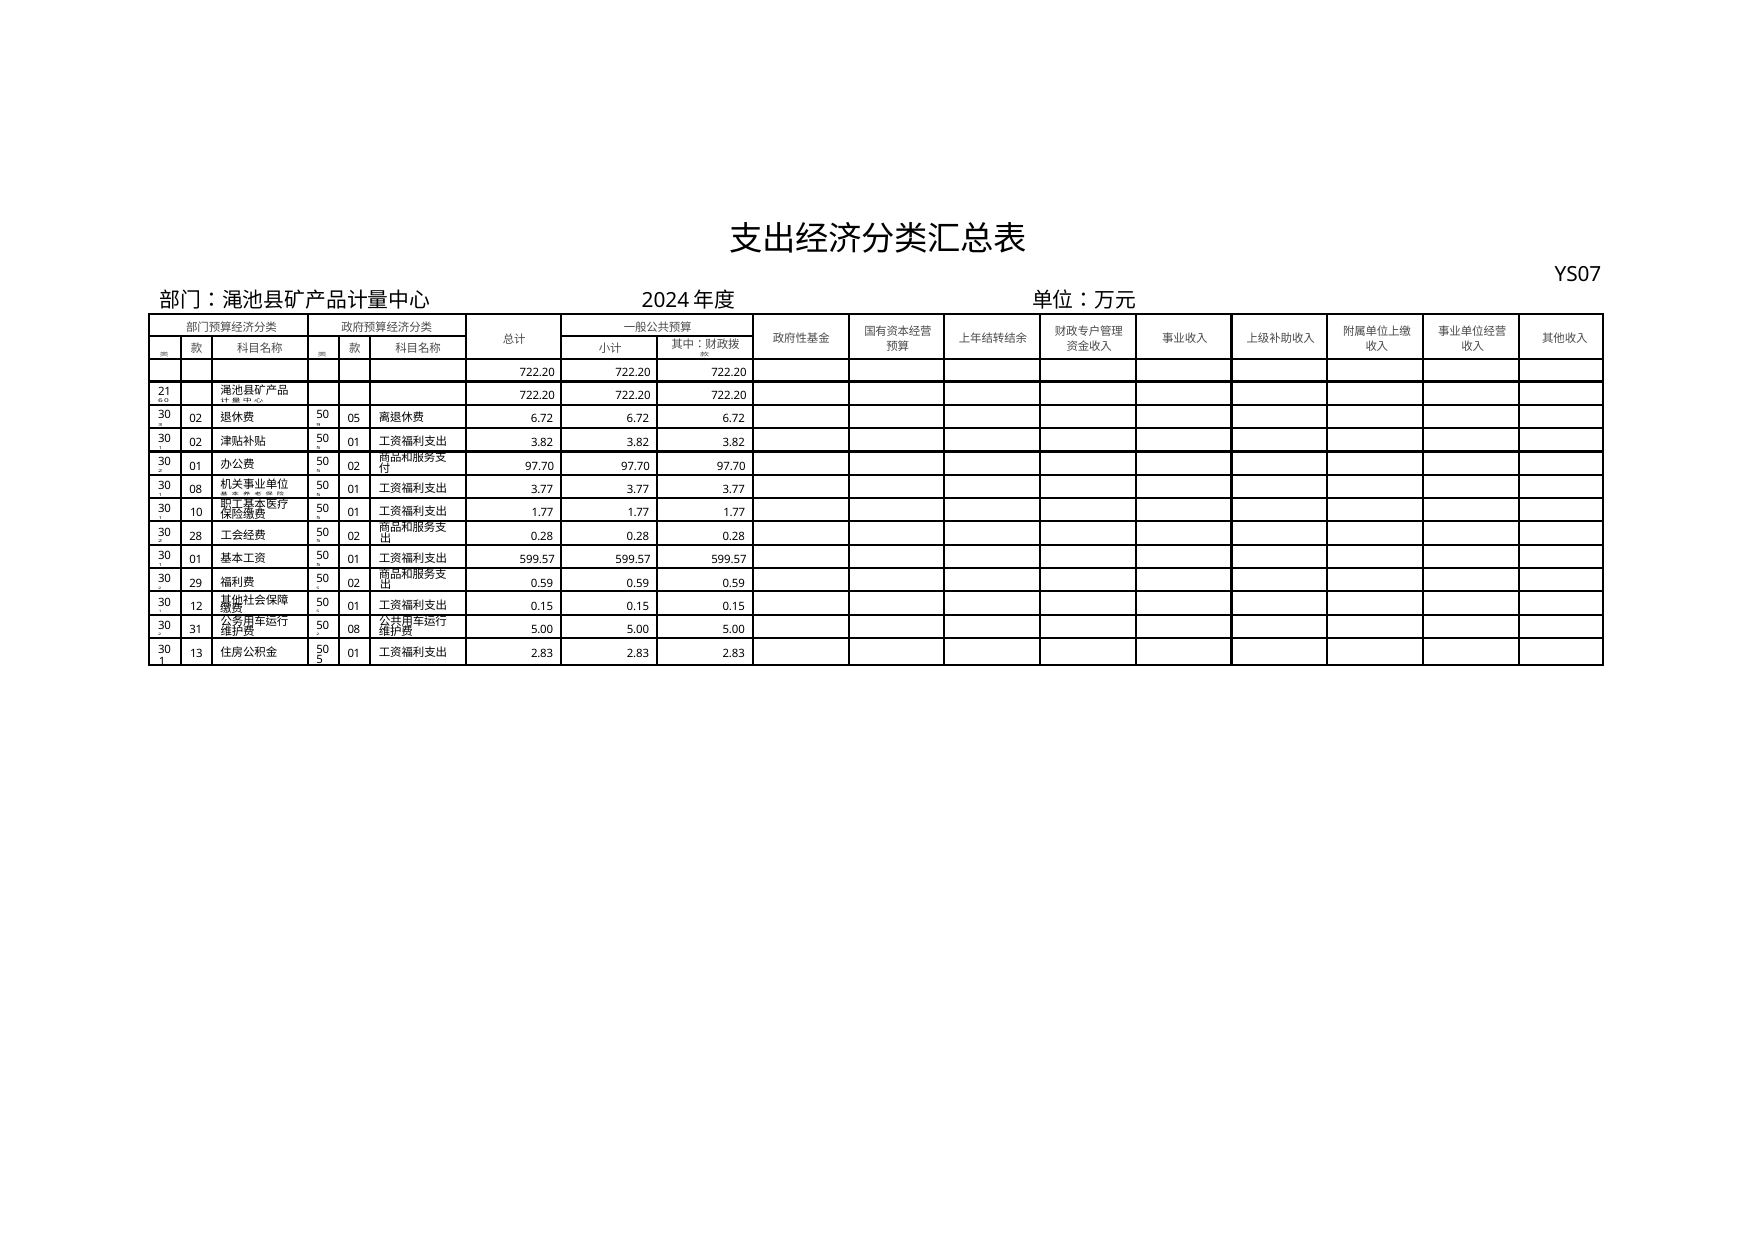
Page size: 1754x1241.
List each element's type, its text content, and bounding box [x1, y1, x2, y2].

table_cell 02 [340, 569, 369, 590]
table_cell 50 5 [309, 639, 338, 664]
table_cell [850, 429, 943, 450]
table_cell [945, 592, 1039, 613]
table_cell [754, 569, 848, 590]
table_cell 02 [182, 429, 211, 450]
table_cell 01 [182, 453, 211, 474]
table_cell [1520, 406, 1602, 427]
table_cell 30 2 [150, 616, 180, 637]
table_cell [1424, 522, 1518, 543]
table_cell 公共用车运行 维护费 [371, 616, 465, 637]
table_cell 0.59 [562, 569, 656, 590]
table_cell 6.72 [562, 406, 656, 427]
table_cell [850, 592, 943, 613]
table_cell [1328, 429, 1422, 450]
text 部门：渑池县矿产品计量中心 2024年度 单位：万元 [159, 288, 1605, 313]
table_cell [1041, 592, 1135, 613]
table_cell [945, 569, 1039, 590]
table_cell 30 1 [150, 592, 180, 613]
table_cell 办公费 [213, 453, 307, 474]
table_cell 50 5 [309, 592, 338, 613]
table_cell [1424, 639, 1518, 664]
table_cell 5.00 [467, 616, 560, 637]
table_cell [1137, 476, 1230, 497]
table_cell 722.20 [467, 360, 560, 380]
table_cell [754, 383, 848, 404]
table_cell 商品和服务支 出 [371, 569, 465, 590]
table_cell 5.00 [658, 616, 752, 637]
table_cell [1424, 406, 1518, 427]
table_cell [1328, 522, 1422, 543]
table_cell 01 [340, 429, 369, 450]
table_cell [1233, 383, 1326, 404]
table_cell [1424, 476, 1518, 497]
table_cell [945, 476, 1039, 497]
table_cell [1520, 522, 1602, 543]
table_cell [1424, 383, 1518, 404]
table_cell [1424, 616, 1518, 637]
table_cell 工会经费 [213, 522, 307, 543]
table_cell [1520, 429, 1602, 450]
table_cell [850, 546, 943, 567]
table_cell [1424, 429, 1518, 450]
table_cell [1328, 616, 1422, 637]
table_cell [1233, 499, 1326, 520]
table_cell 基本工资 [213, 546, 307, 567]
table_cell [850, 360, 943, 380]
table_cell [1424, 546, 1518, 567]
table_cell 住房公积金 [213, 639, 307, 664]
table_header 事业单位经营 收入 [1424, 315, 1518, 358]
table_cell 0.28 [562, 522, 656, 543]
table_cell [1137, 383, 1230, 404]
table_cell [1520, 592, 1602, 613]
table_cell 21 60 [150, 383, 180, 404]
table_header 国有资本经营 预算 [850, 315, 943, 358]
table_cell 01 [340, 476, 369, 497]
table_cell 01 [340, 592, 369, 613]
table_cell 离退休费 [371, 406, 465, 427]
table_cell 30 2 [150, 453, 180, 474]
table_cell 08 [340, 616, 369, 637]
table_cell 工资福利支出 [371, 499, 465, 520]
table_cell [1233, 476, 1326, 497]
table_cell 28 [182, 522, 211, 543]
table_header 一般公共预算 [562, 315, 752, 335]
table_cell 13 [182, 639, 211, 664]
table_cell 1.77 [467, 499, 560, 520]
table_cell [1137, 639, 1230, 664]
table_header 附属单位上缴 收入 [1328, 315, 1422, 358]
table_cell 50 5 [309, 429, 338, 450]
table_cell 30 1 [150, 499, 180, 520]
table_cell 12 [182, 592, 211, 613]
table_cell [340, 383, 369, 404]
table_cell [1233, 592, 1326, 613]
table_cell [213, 360, 307, 380]
table_cell 类 [309, 337, 338, 358]
table_cell [371, 383, 465, 404]
table_cell [1520, 616, 1602, 637]
table_header 部门预算经济分类 [150, 315, 307, 335]
table_cell [1328, 383, 1422, 404]
table_cell [754, 546, 848, 567]
table_cell [1520, 569, 1602, 590]
table_header 财政专户管理 资金收入 [1041, 315, 1135, 358]
table_cell 渑池县矿产品 计量中心 [213, 383, 307, 404]
table_cell 30 2 [150, 569, 180, 590]
table_cell [1424, 360, 1518, 380]
table_cell [182, 360, 211, 380]
table_cell 3.77 [467, 476, 560, 497]
table_cell [945, 616, 1039, 637]
table_cell [754, 522, 848, 543]
table_cell [1233, 406, 1326, 427]
table_cell 0.15 [562, 592, 656, 613]
table_header 政府性基金 [754, 315, 848, 358]
table_cell [1041, 522, 1135, 543]
table_cell [945, 546, 1039, 567]
table_cell [1233, 453, 1326, 474]
table_cell 722.20 [467, 383, 560, 404]
table_cell [945, 383, 1039, 404]
table_cell [1041, 569, 1135, 590]
table_cell 1.77 [658, 499, 752, 520]
table_cell 599.57 [467, 546, 560, 567]
table_cell 31 [182, 616, 211, 637]
table_cell 599.57 [658, 546, 752, 567]
table_header 其他收入 [1520, 315, 1602, 358]
table_cell [1137, 546, 1230, 567]
table_cell 02 [182, 406, 211, 427]
table_cell [1424, 499, 1518, 520]
table_cell [850, 522, 943, 543]
table_cell [1520, 639, 1602, 664]
table_cell [1520, 360, 1602, 380]
table_cell [945, 453, 1039, 474]
table_cell 0.59 [658, 569, 752, 590]
table_cell [1137, 522, 1230, 543]
table_cell 50 5 [309, 569, 338, 590]
table_cell [340, 360, 369, 380]
table_cell [945, 639, 1039, 664]
table_cell [945, 406, 1039, 427]
table_cell [1137, 453, 1230, 474]
table_cell [182, 383, 211, 404]
table_cell [945, 522, 1039, 543]
table_cell [371, 360, 465, 380]
table_cell 3.77 [658, 476, 752, 497]
table_cell [754, 360, 848, 380]
table_cell [1328, 360, 1422, 380]
table_cell 0.59 [467, 569, 560, 590]
text YS07 [1554, 264, 1605, 285]
table_cell [1328, 639, 1422, 664]
table_cell 类 [150, 337, 180, 358]
table_cell 722.20 [658, 360, 752, 380]
table_cell 08 [182, 476, 211, 497]
table_cell [1137, 569, 1230, 590]
table_cell 工资福利支出 [371, 592, 465, 613]
table_cell [850, 499, 943, 520]
table_cell [850, 639, 943, 664]
table_cell [754, 616, 848, 637]
table_cell [1041, 639, 1135, 664]
table_cell [1520, 383, 1602, 404]
table_cell 科目名称 [213, 337, 307, 358]
table_cell 10 [182, 499, 211, 520]
table_cell 1.77 [562, 499, 656, 520]
table_cell 50 5 [309, 476, 338, 497]
table_cell 工资福利支出 [371, 429, 465, 450]
table_cell [754, 476, 848, 497]
table_cell 722.20 [562, 383, 656, 404]
table_cell [309, 360, 338, 380]
table_cell [1041, 383, 1135, 404]
table_cell [1041, 476, 1135, 497]
table_cell [1424, 569, 1518, 590]
table_cell 30 1 [150, 476, 180, 497]
table_cell [1233, 360, 1326, 380]
table_cell 0.15 [658, 592, 752, 613]
table_cell [1041, 453, 1135, 474]
table_cell 退休费 [213, 406, 307, 427]
table_cell 工资福利支出 [371, 639, 465, 664]
table_cell 6.72 [658, 406, 752, 427]
table_cell 津贴补贴 [213, 429, 307, 450]
table_cell [1137, 360, 1230, 380]
table_cell 722.20 [658, 383, 752, 404]
table_cell 01 [182, 546, 211, 567]
table_cell 02 [340, 522, 369, 543]
table_cell [1137, 499, 1230, 520]
table_cell [1233, 639, 1326, 664]
table_cell 97.70 [658, 453, 752, 474]
table_cell [1233, 522, 1326, 543]
table_cell 6.72 [467, 406, 560, 427]
table_cell [1424, 592, 1518, 613]
table_header 上年结转结余 [945, 315, 1039, 358]
table_cell [1041, 360, 1135, 380]
table_cell [1137, 616, 1230, 637]
table_cell 29 [182, 569, 211, 590]
table_cell 50 2 [309, 616, 338, 637]
table_cell [309, 383, 338, 404]
table_header 政府预算经济分类 [309, 315, 465, 335]
table_cell [1137, 406, 1230, 427]
table_cell [850, 383, 943, 404]
table_cell 公务用车运行 维护费 [213, 616, 307, 637]
table_cell 商品和服务支 出 [371, 522, 465, 543]
table_cell [1328, 592, 1422, 613]
table_cell 50 5 [309, 546, 338, 567]
table_cell [1520, 546, 1602, 567]
table_cell 2.83 [562, 639, 656, 664]
table_cell [1233, 546, 1326, 567]
table_cell [1520, 476, 1602, 497]
table_cell 3.82 [467, 429, 560, 450]
table_cell [1041, 499, 1135, 520]
table_cell 50 5 [309, 499, 338, 520]
table_cell 01 [340, 639, 369, 664]
table_cell 商品和服务支 付 [371, 453, 465, 474]
table_cell [754, 453, 848, 474]
table_cell [1137, 429, 1230, 450]
table_cell [1328, 406, 1422, 427]
table_cell 款 [182, 337, 211, 358]
table_cell [1424, 453, 1518, 474]
table_cell 职工基本医疗 保险缴费 [213, 499, 307, 520]
table_cell 福利费 [213, 569, 307, 590]
table_cell 02 [340, 453, 369, 474]
table_cell [754, 406, 848, 427]
table_cell [1041, 429, 1135, 450]
table_cell 款 [340, 337, 369, 358]
table_cell [754, 639, 848, 664]
table_cell [945, 499, 1039, 520]
table_cell [850, 569, 943, 590]
table_header 事业收入 [1137, 315, 1230, 358]
table_cell 3.77 [562, 476, 656, 497]
table_cell 97.70 [467, 453, 560, 474]
table_cell 50 5 [309, 453, 338, 474]
table_cell 其他社会保障 缴费 [213, 592, 307, 613]
table_cell [1041, 546, 1135, 567]
table_header 总计 [467, 315, 560, 358]
table_cell 其中：财政拨 款 [658, 337, 752, 358]
table_cell 01 [340, 499, 369, 520]
table_cell 50 5 [309, 522, 338, 543]
table_header 上级补助收入 [1233, 315, 1326, 358]
table_cell [1041, 616, 1135, 637]
table_cell 30 2 [150, 522, 180, 543]
table_cell [1328, 546, 1422, 567]
table_cell 机关事业单位 基本养老保险 [213, 476, 307, 497]
table_cell [1328, 453, 1422, 474]
table_cell 科目名称 [371, 337, 465, 358]
table_cell 30 1 [150, 639, 180, 664]
table_cell 2.83 [658, 639, 752, 664]
table_cell [1328, 499, 1422, 520]
table_cell [945, 429, 1039, 450]
table_cell [850, 476, 943, 497]
table_cell [1233, 429, 1326, 450]
table_cell [1233, 616, 1326, 637]
table_cell 小计 [562, 337, 656, 358]
table_cell 工资福利支出 [371, 476, 465, 497]
table_cell [1137, 592, 1230, 613]
table_cell 01 [340, 546, 369, 567]
table_cell [754, 592, 848, 613]
table_cell 05 [340, 406, 369, 427]
table_cell [754, 429, 848, 450]
table_cell 0.28 [658, 522, 752, 543]
table_cell 5.00 [562, 616, 656, 637]
table_cell [850, 616, 943, 637]
table_cell [1520, 499, 1602, 520]
table_cell [1041, 406, 1135, 427]
table_cell 722.20 [562, 360, 656, 380]
table_cell [1520, 453, 1602, 474]
table_cell [754, 499, 848, 520]
text 支出经济分类汇总表 [729, 217, 1605, 259]
table_cell 2.83 [467, 639, 560, 664]
table_cell 30 3 [150, 406, 180, 427]
table_cell [850, 453, 943, 474]
table_cell 50 9 [309, 406, 338, 427]
table_cell 3.82 [562, 429, 656, 450]
table_cell [850, 406, 943, 427]
table_cell [1233, 569, 1326, 590]
table_cell [1328, 569, 1422, 590]
table_cell 30 1 [150, 429, 180, 450]
table_cell 工资福利支出 [371, 546, 465, 567]
table_cell 3.82 [658, 429, 752, 450]
table_cell [150, 360, 180, 380]
table_cell [1328, 476, 1422, 497]
table_cell [945, 360, 1039, 380]
table_cell 0.15 [467, 592, 560, 613]
table_cell 0.28 [467, 522, 560, 543]
table_cell 30 1 [150, 546, 180, 567]
table_cell 97.70 [562, 453, 656, 474]
table_cell 599.57 [562, 546, 656, 567]
